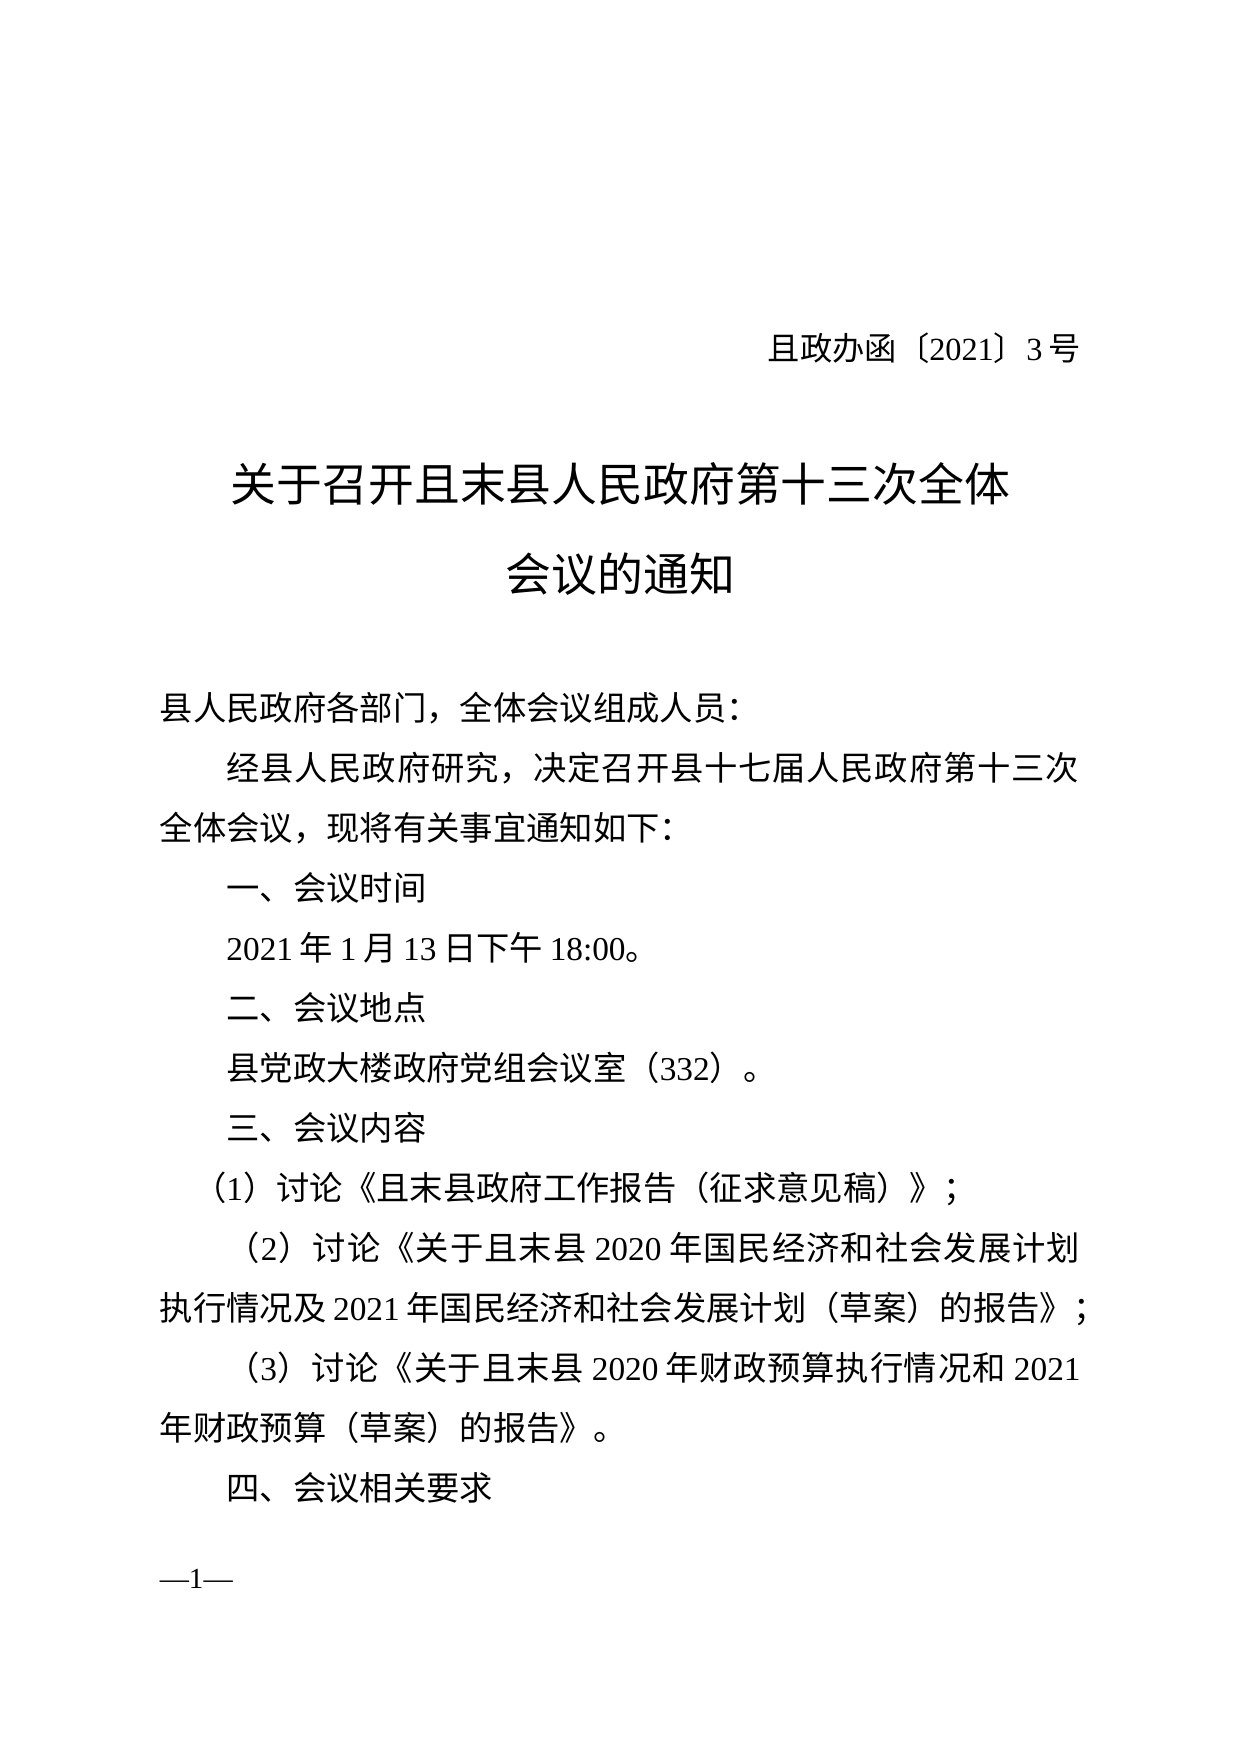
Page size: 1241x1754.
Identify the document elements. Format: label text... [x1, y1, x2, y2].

text 2021年1月13日下午18:00。 [159, 916, 1081, 976]
text （2）讨论《关于且末县2020年国民经济和社会发展计划执行情况及2021年国民经济和社会发展计划（草案）的报告》； [159, 1216, 1081, 1336]
text 二、会议地点 [226, 976, 1081, 1036]
text 四、会议相关要求 [226, 1456, 1081, 1516]
text （3）讨论《关于且末县2020年财政预算执行情况和2021年财政预算（草案）的报告》。 [159, 1336, 1081, 1456]
text 三、会议内容 [226, 1096, 1081, 1156]
text 县党政大楼政府党组会议室（332）。 [226, 1036, 1081, 1096]
text 会议的通知 [159, 526, 1081, 616]
text 经县人民政府研究，决定召开县十七届人民政府第十三次全体会议，现将有关事宜通知如下： [159, 736, 1081, 856]
text 且政办函〔2021〕3号 [159, 316, 1081, 376]
text （1）讨论《且末县政府工作报告（征求意见稿）》； [159, 1156, 1081, 1216]
text 一、会议时间 [226, 856, 1081, 916]
text 县人民政府各部门，全体会议组成人员： [159, 676, 1081, 736]
text 关于召开且末县人民政府第十三次全体 [159, 436, 1081, 526]
